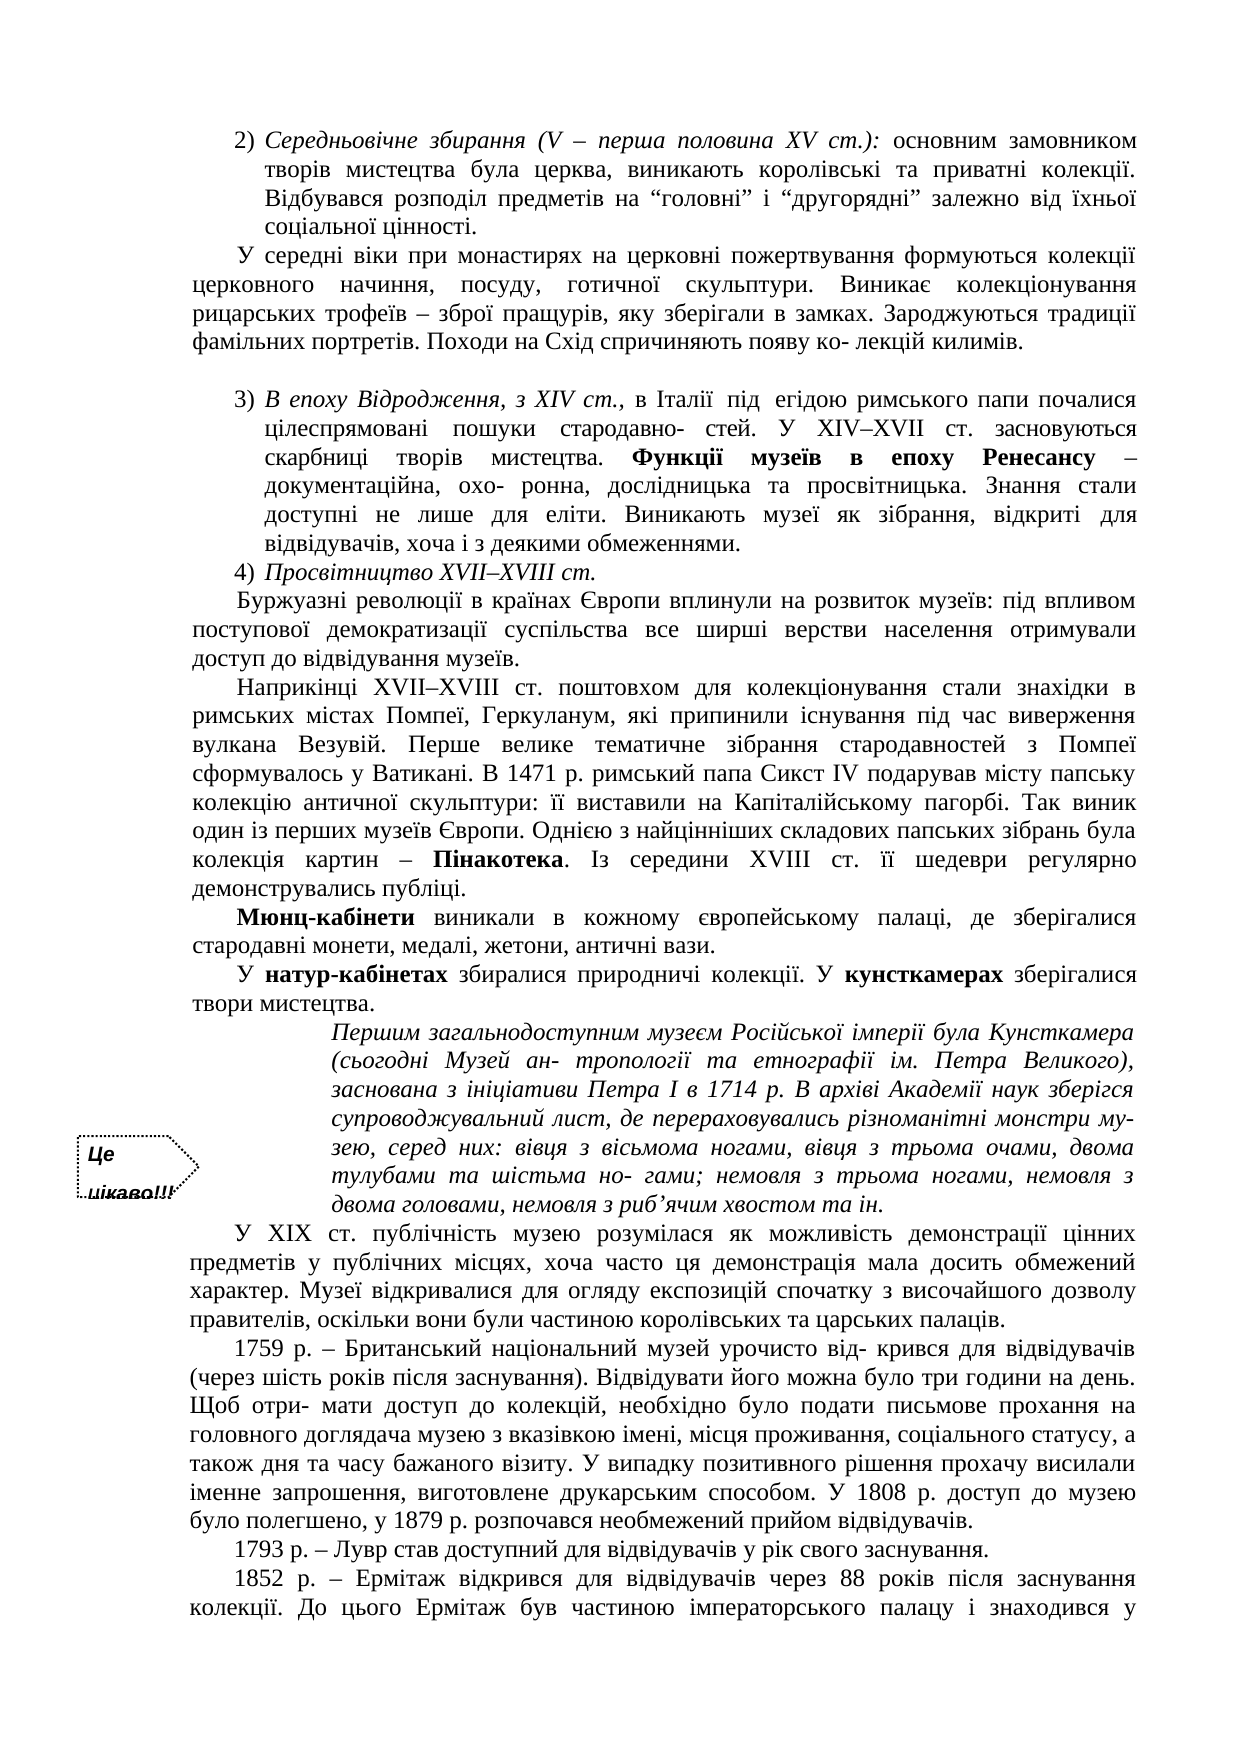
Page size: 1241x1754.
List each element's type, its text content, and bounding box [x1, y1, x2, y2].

text У ХІХ ст. публічність музею розумілася як можливість демонстрації цінних предметів у публічних місцях, хоча часто ця демонстрація мала досить обмежений характер. Музеї відкривалися для огляду експозицій спочатку з височайшого дозволу правителів, оскільки вони були частиною королівських та царських палаців. [189, 1218, 1137, 1333]
list Просвітництво ХVІІ–ХVІІІ ст. [234, 557, 1137, 585]
text Мюнц-кабінети виникали в кожному європейському палаці, де зберігалися стародавні монети, медалі, жетони, античні вази. [192, 902, 1137, 959]
text Першим загальнодоступним музеєм Російської імперії була Кунсткамера (сьогодні Музей ан- тропології та етнографії ім. Петра Великого), заснована з ініціативи Петра І в 1714 р. В архіві Академії наук зберігся супроводжувальний лист, де перераховувались різноманітні монстри му- зею, серед них: вівця з вісьмома ногами, вівця з трьома очами, двома тулубами та шістьма но- гами; немовля з трьома ногами, немовля з двома головами, немовля з риб’ячим хвостом та ін. [331, 1017, 1137, 1218]
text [189, 1563, 1137, 1620]
text 1759 р. – Британський національний музей урочисто від- крився для відвідувачів (через шість років після заснування). Відвідувати його можна було три години на день. Щоб отри- мати доступ до колекцій, необхідно було подати письмове прохання на головного доглядача музею з вказівкою імені, місця проживання, соціального статусу, а також дня та часу бажаного візиту. У випадку позитивного рішення прохачу висилали іменне запрошення, виготовлене друкарським способом. У 1808 р. доступ до музею було полегшено, у 1879 р. розпочався необмежений прийом відвідувачів. [189, 1333, 1137, 1534]
list Середньовічне збирання (V – перша половина ХV ст.): основним замовником творів мистецтва була церква, виникають королівські та приватні колекції. Відбувався розподіл предметів на “головні” і “другорядні” залежно від їхньої соціальної цінності. [234, 125, 1137, 240]
text У середні віки при монастирях на церковні пожертвування формуються колекції церковного начиння, посуду, готичної скульптури. Виникає колекціонування рицарських трофеїв – зброї пращурів, яку зберігали в замках. Зароджуються традиції фамільних портретів. Походи на Схід спричиняють появу ко- лекцій килимів. [192, 240, 1137, 355]
text Наприкінці XVII–XVIII ст. поштовхом для колекціонування стали знахідки в римських містах Помпеї, Геркуланум, які припинили існування під час виверження вулкана Везувій. Перше велике тематичне зібрання стародавностей з Помпеї сформувалось у Ватикані. В 1471 р. римський папа Сикст IV подарував місту папську колекцію античної скульптури: її виставили на Капіталійському пагорбі. Так виник один із перших музеїв Європи. Однією з найцінніших складових папських зібрань була колекція картин – Пінакотека. Із середини XVIII ст. її шедеври регулярно демонструвались публіці. [192, 672, 1137, 902]
text 1793 р. – Лувр став доступний для відвідувачів у рік свого заснування. [189, 1534, 1137, 1563]
text У натур-кабінетах збиралися природничі колекції. У кунсткамерах зберігалися твори мистецтва. [192, 959, 1137, 1017]
list В епоху Відродження, з XIV ст., в Італії під егідою римського папи почалися цілеспрямовані пошуки стародавно- стей. У XIV–XVII ст. засновуються скарбниці творів мистецтва. Функції музеїв в епоху Ренесансу – документаційна, охо- ронна, дослідницька та просвітницька. Знання стали доступні не лише для еліти. Виникають музеї як зібрання, відкриті для відвідувачів, хоча і з деякими обмеженнями. [234, 384, 1137, 557]
text Буржуазні революції в країнах Європи вплинули на розвиток музеїв: під впливом поступової демократизації суспільства все ширші верстви населення отримували доступ до відвідування музеїв. [192, 585, 1137, 672]
